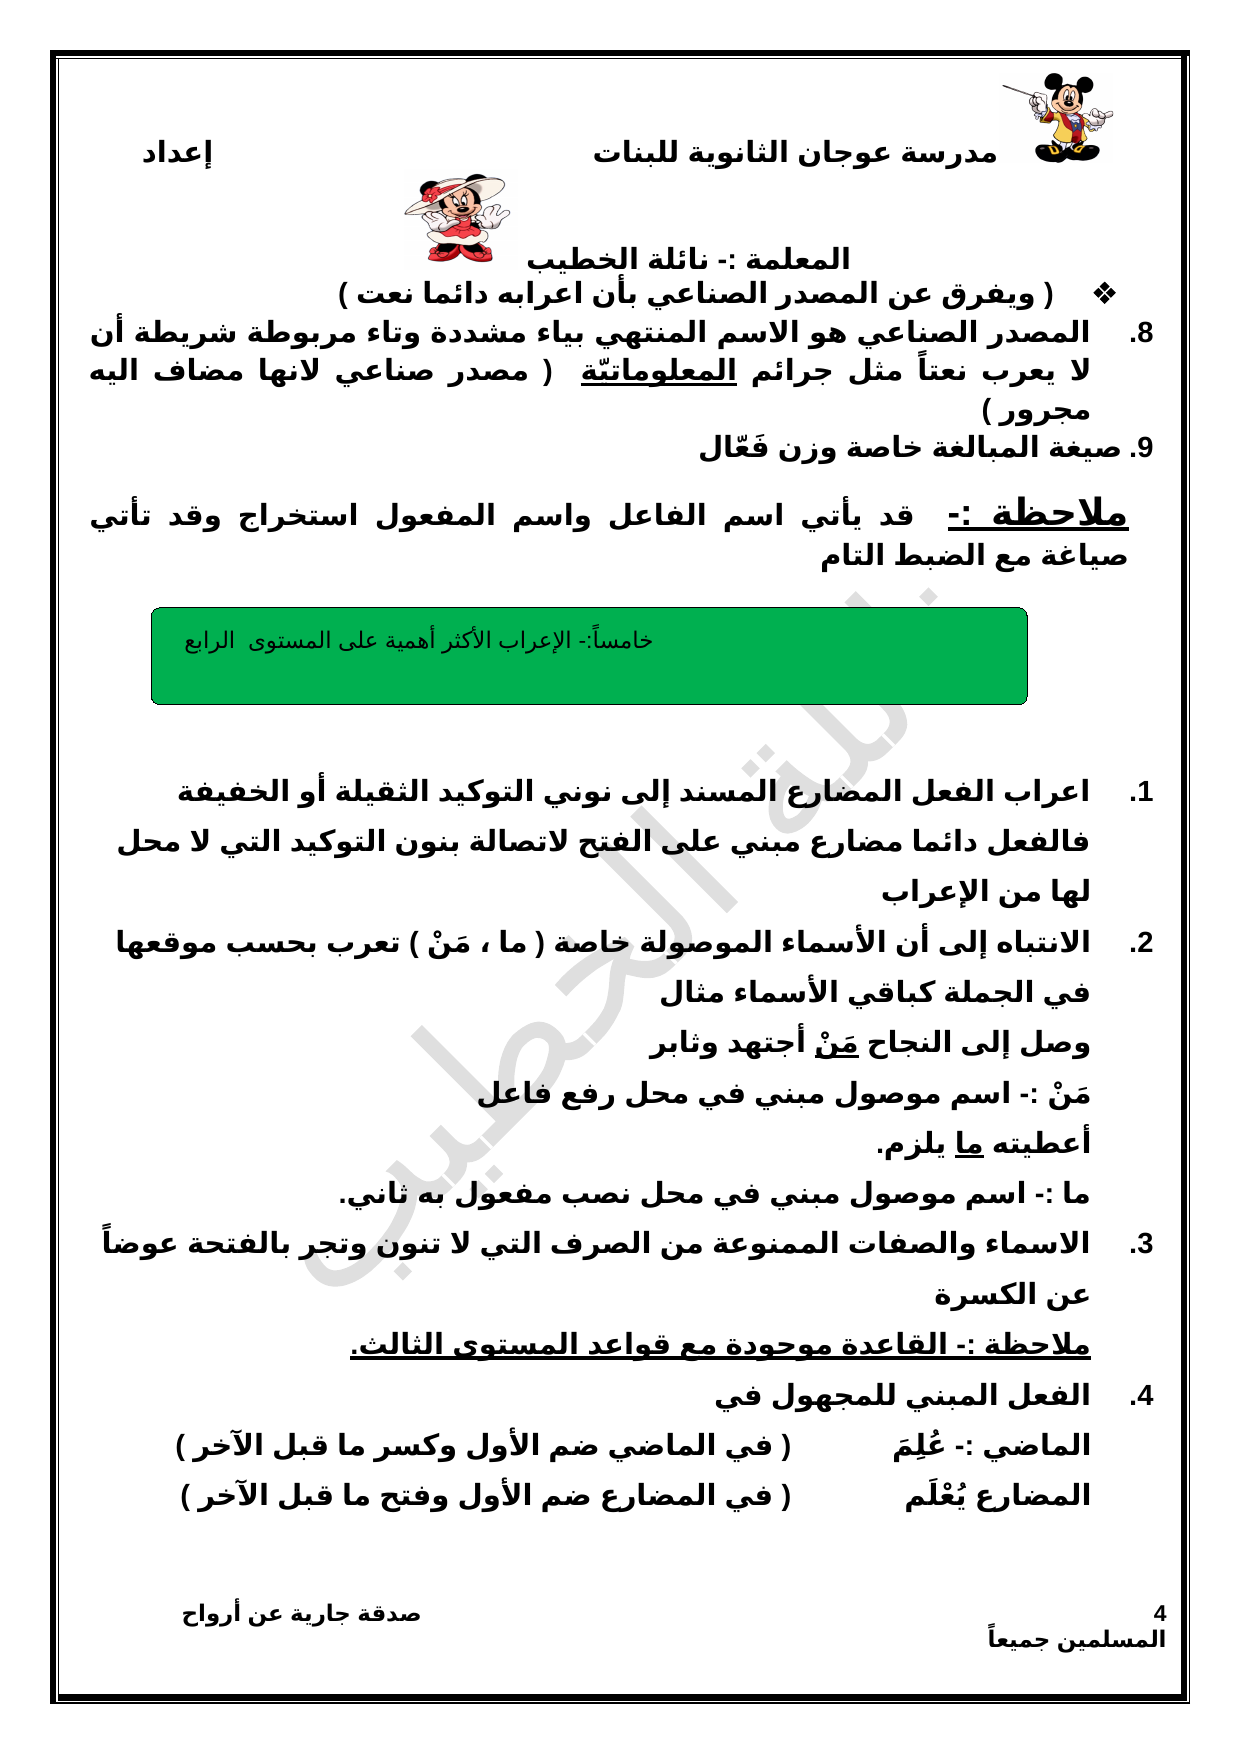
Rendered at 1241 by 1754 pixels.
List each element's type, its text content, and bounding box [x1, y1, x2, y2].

list الاسماء والصفات الممنوعة من الصرف التي لا تنون وتجر بالفتحة عوضاً عن الكسرة ملاحظة :- القاعدة موجودة مع قواعد المستوى الثالث. [89, 1227, 1129, 1361]
list صيغة المبالغة خاصة وزن فَعّال [89, 430, 1129, 464]
list اعراب الفعل المضارع المسند إلى نوني التوكيد الثقيلة أو الخفيفة فالفعل دائما مضارع مبني على الفتح لاتصالة بنون التوكيد التي لا محل لها من الإعراب [89, 774, 1129, 908]
list الانتباه إلى أن الأسماء الموصولة خاصة ( ما ، مَنْ ) تعرب بحسب موقعها في الجملة كباقي الأسماء مثال وصل إلى النجاح مَنْ أجتهد وثابر مَنْ :- اسم موصول مبني في محل رفع فاعل أعطيته ما يلزم. ما :- اسم موصول مبني في محل نصب مفعول به ثاني. [89, 925, 1129, 1210]
picture [403, 168, 518, 270]
text ملاحظة :- قد يأتي اسم الفاعل واسم المفعول استخراج وقد تأتي صياغة مع الضبط التام [89, 490, 1129, 571]
picture [998, 73, 1114, 163]
list المصدر الصناعي هو الاسم المنتهي بياء مشددة وتاء مربوطة شريطة أن لا يعرب نعتاً مثل جرائم المعلوماتيّة ( مصدر صناعي لانها مضاف اليه مجرور ) [89, 315, 1129, 425]
list ( ويفرق عن المصدر الصناعي بأن اعرابه دائما نعت ) [89, 276, 1092, 310]
list الفعل المبني للمجهول في الماضي :- عُلِمَ ( في الماضي ضم الأول وكسر ما قبل الآخر ) المضارع يُعْلَم ( في المضارع ضم الأول وفتح ما قبل الآخر ) [89, 1377, 1129, 1512]
